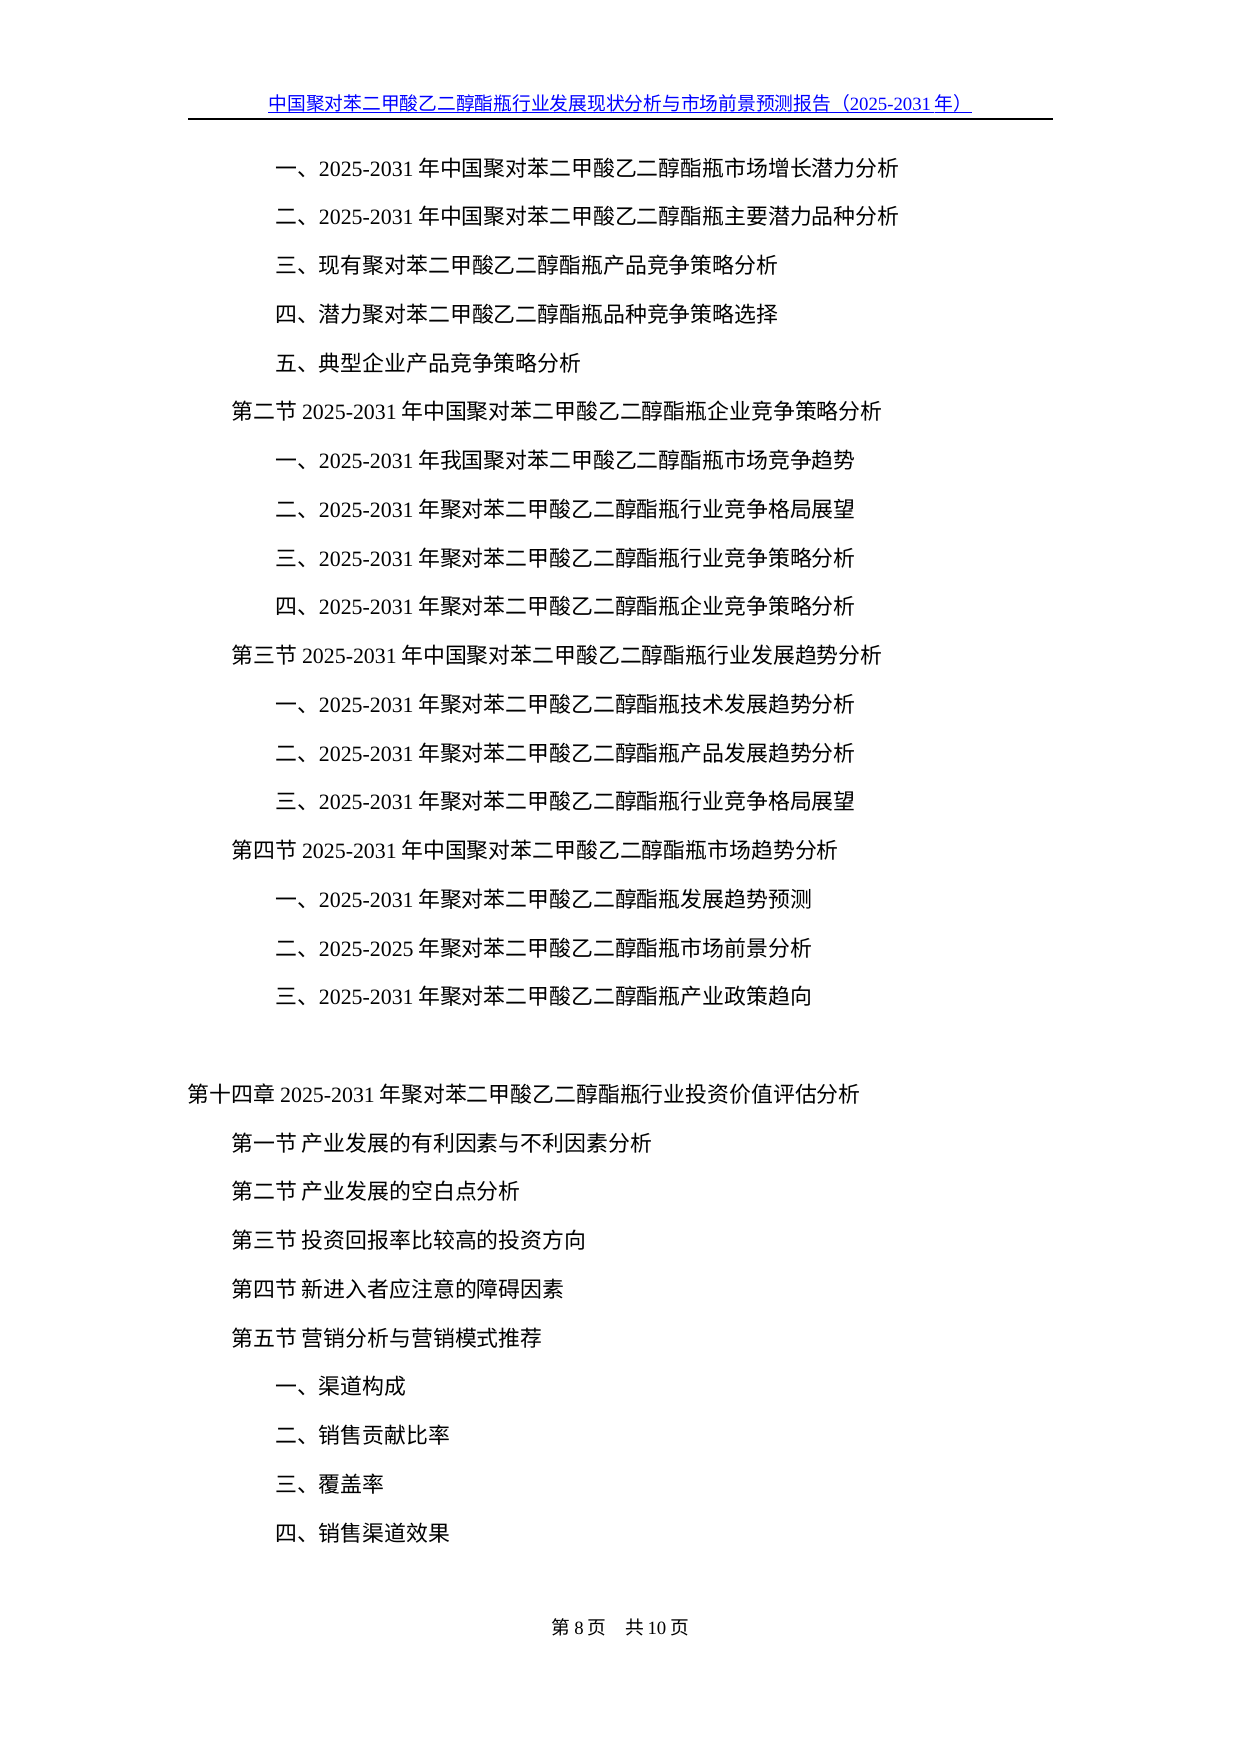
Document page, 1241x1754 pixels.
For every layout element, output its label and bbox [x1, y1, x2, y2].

text [187, 150, 1053, 1548]
